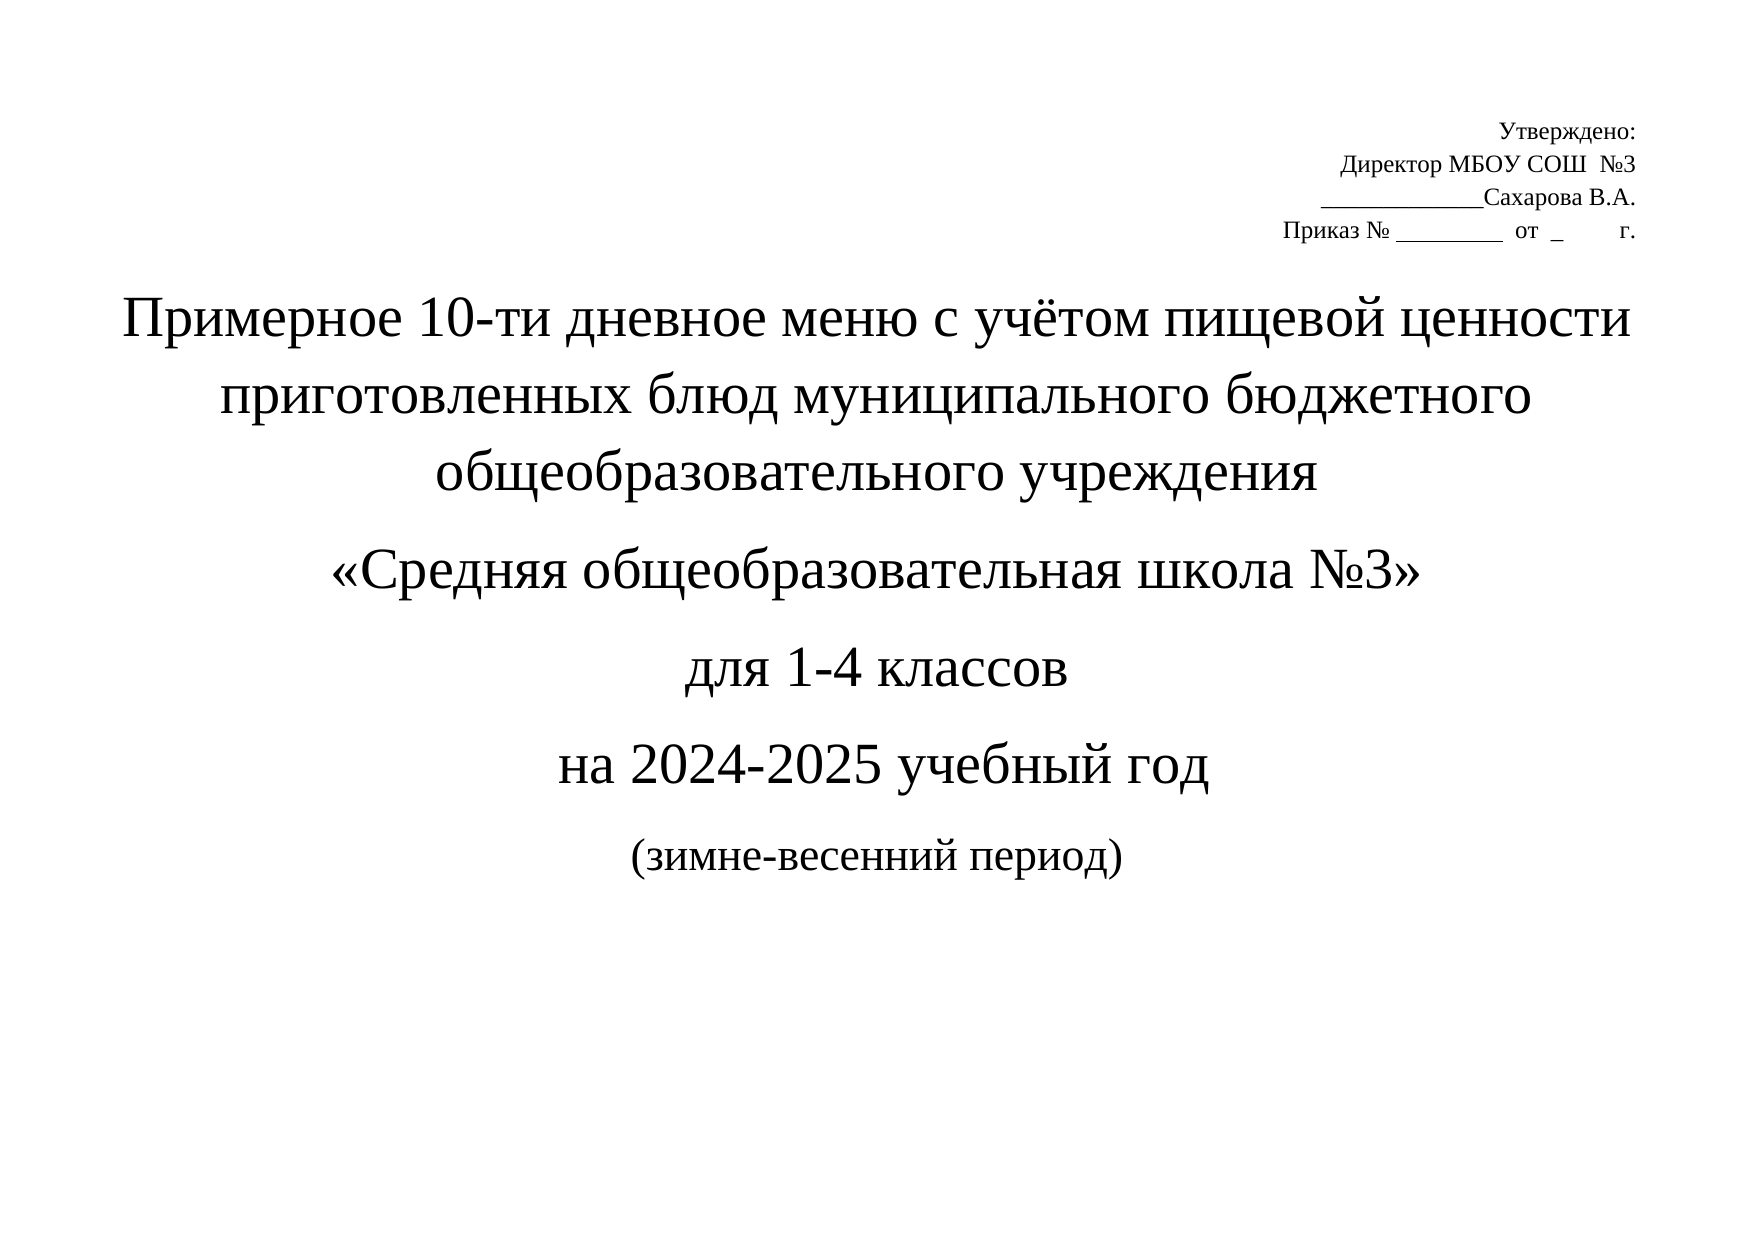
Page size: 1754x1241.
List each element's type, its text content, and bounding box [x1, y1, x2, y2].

text Приказ № от _ г. [118, 216, 1636, 244]
text Утверждено: [118, 116, 1636, 145]
text (зимне-весенний период) [118, 827, 1636, 880]
text для 1-4 классов [118, 632, 1636, 699]
text _____________Сахарова В.А. [118, 182, 1636, 211]
text на 2024-2025 учебный год [118, 729, 1636, 797]
text Директор МБОУ СОШ №3 [118, 149, 1636, 178]
text Примерное 10-ти дневное меню с учётом пищевой ценности приготовленных блюд муниципального бюджетного общеобразовательного учреждения [118, 282, 1636, 503]
text «Средняя общеобразовательная школа №3» [118, 534, 1636, 601]
